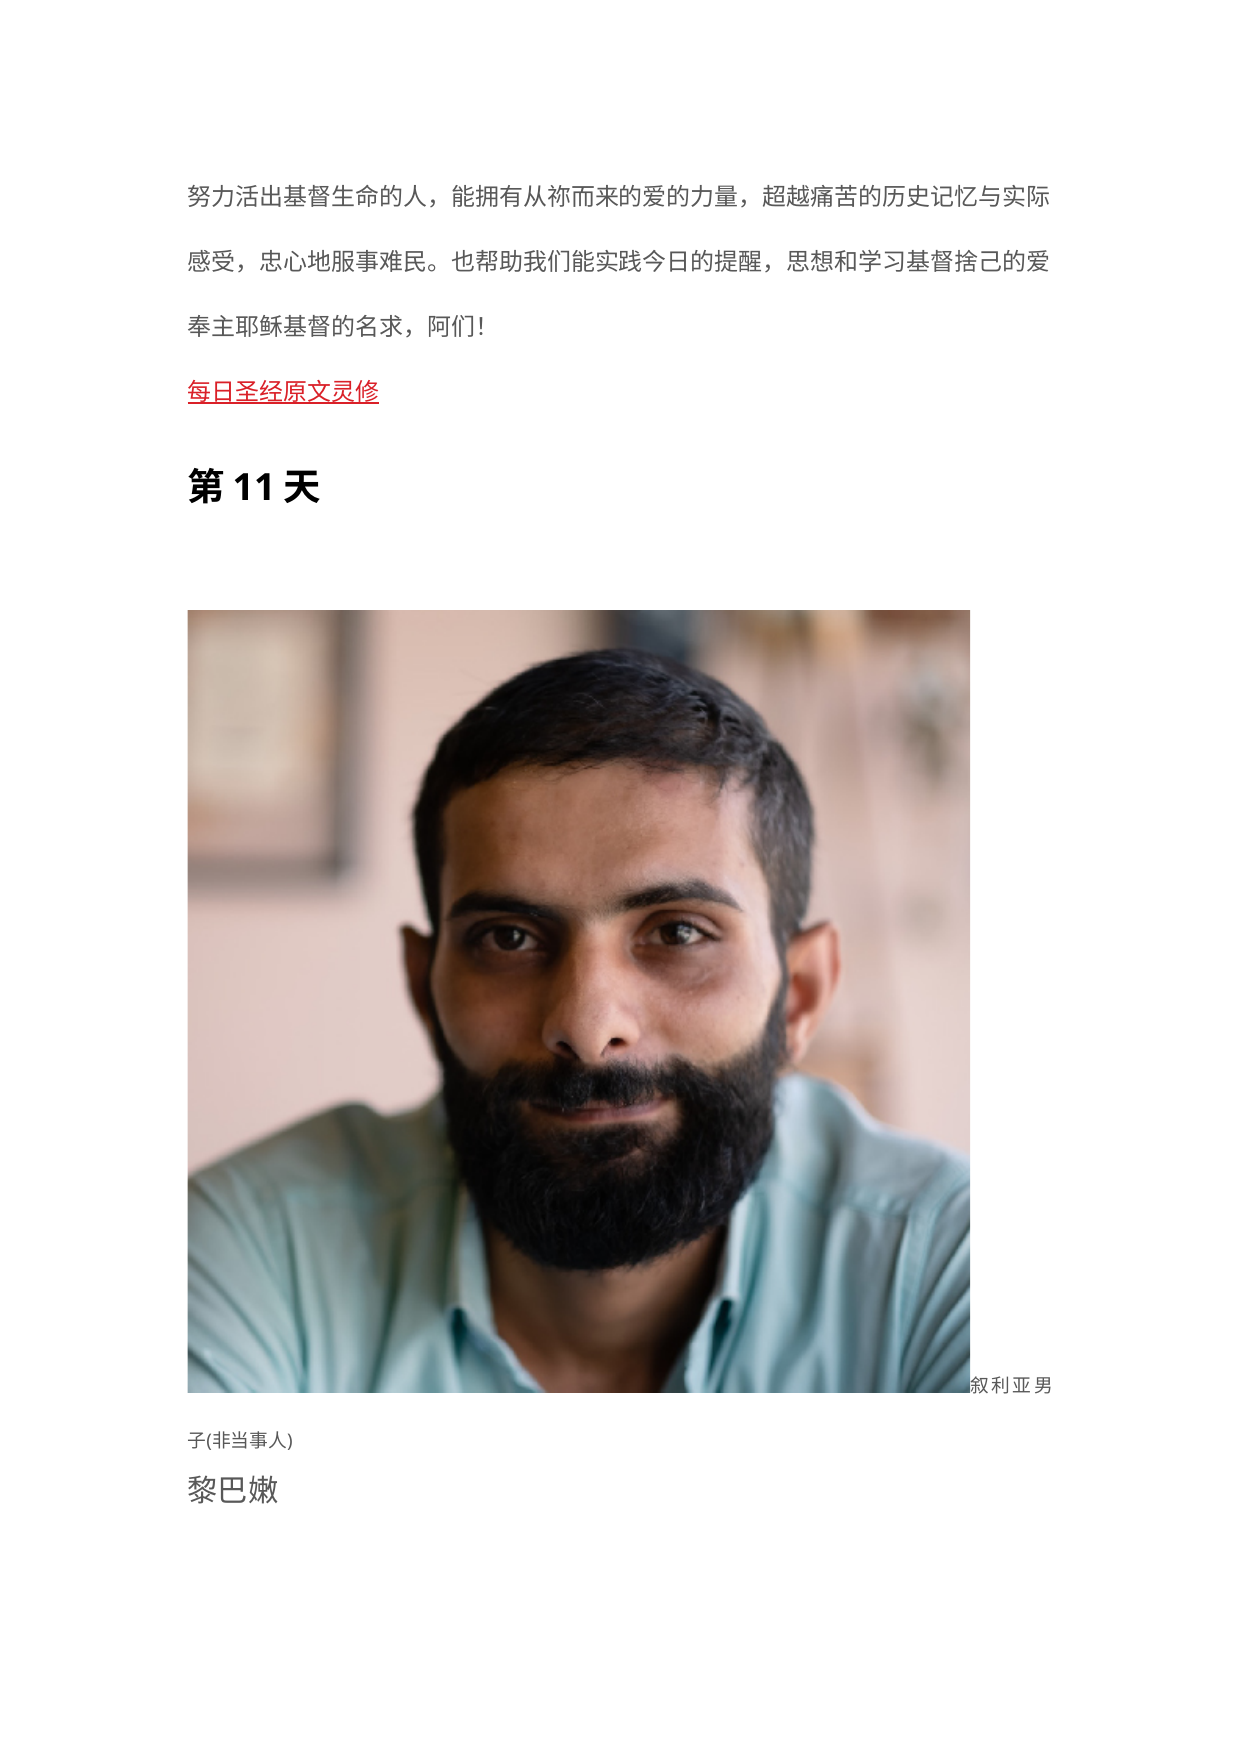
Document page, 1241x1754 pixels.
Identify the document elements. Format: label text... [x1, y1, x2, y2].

subtitle 黎巴嫩 [187, 1455, 1053, 1520]
picture [187, 610, 971, 1393]
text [187, 162, 1053, 357]
subtitle 第11天 [187, 451, 1053, 516]
text 每日圣经原文灵修 [187, 357, 1053, 422]
